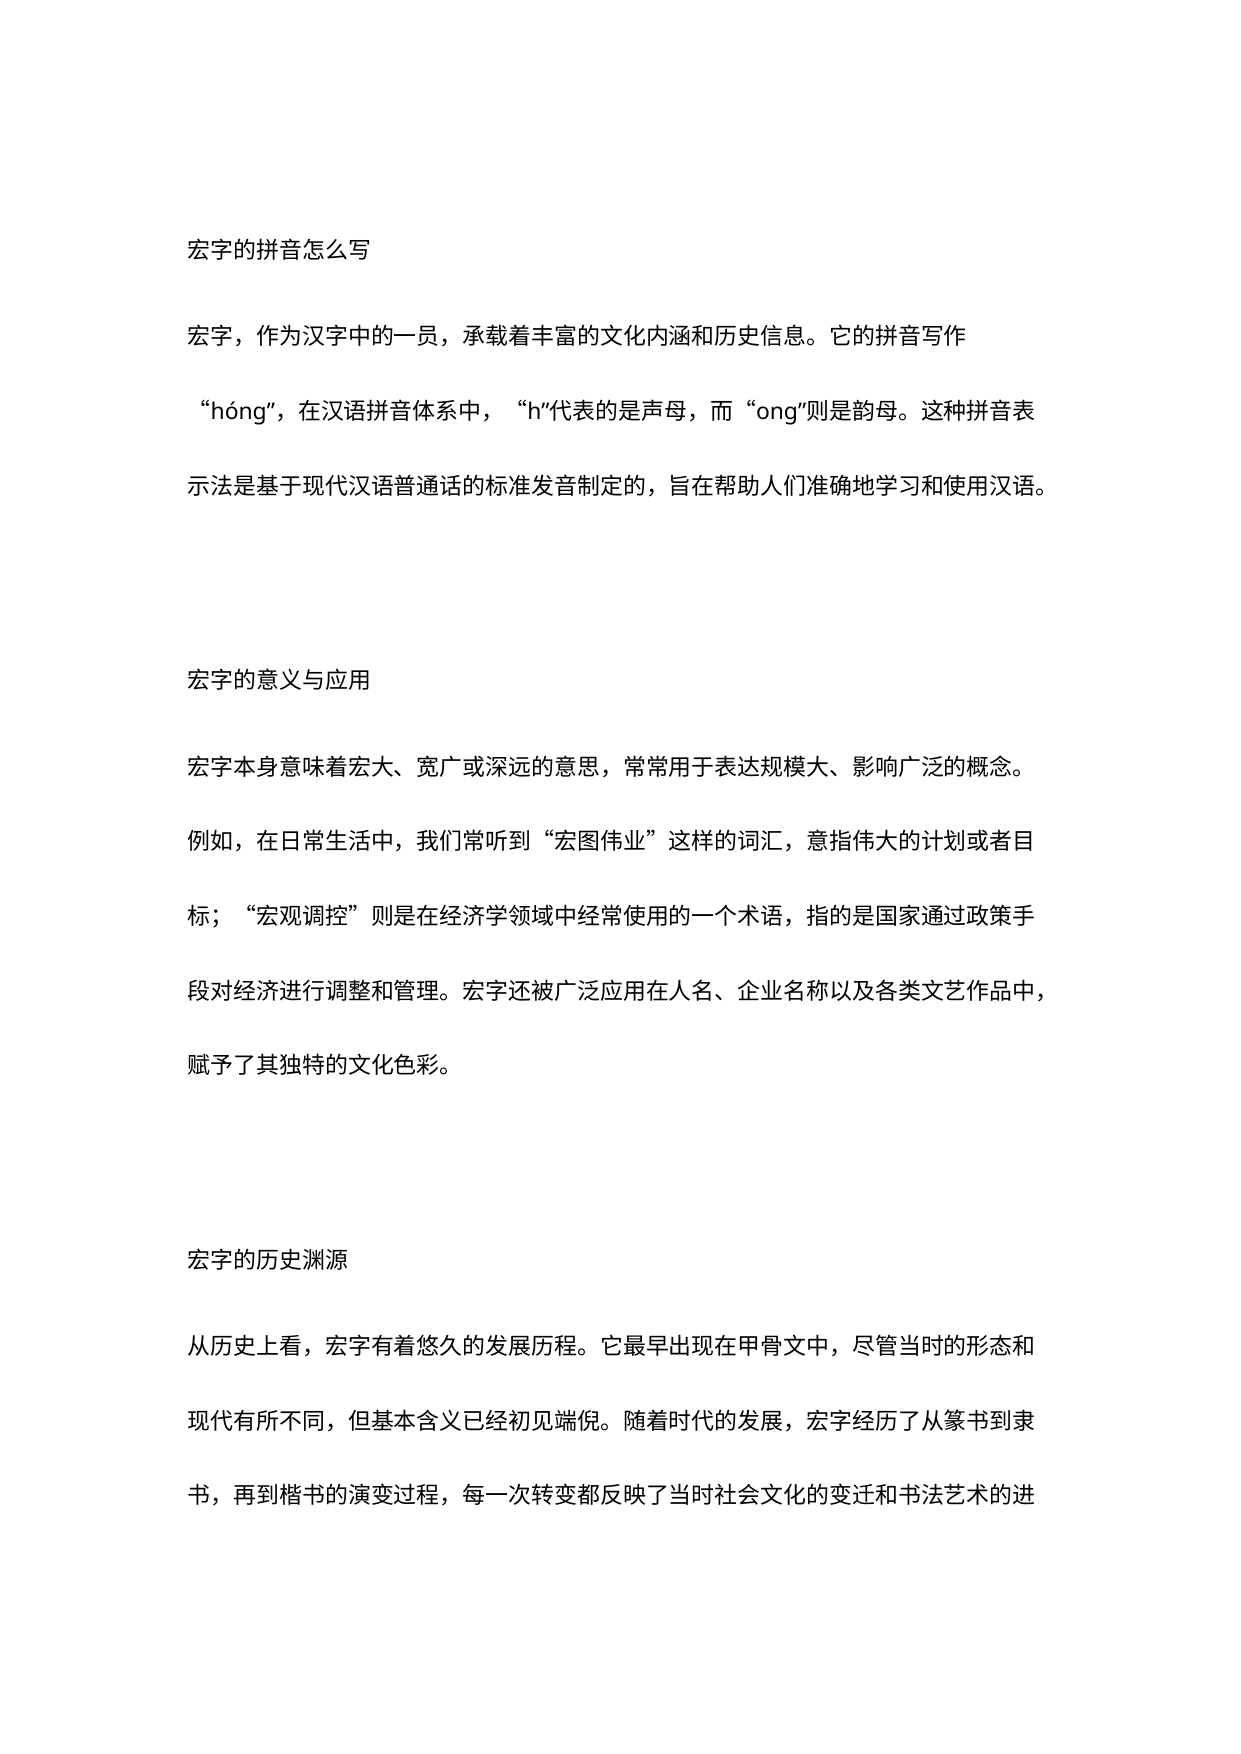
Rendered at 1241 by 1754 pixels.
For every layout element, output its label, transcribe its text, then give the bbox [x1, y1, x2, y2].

text 宏字的意义与应用 [187, 646, 1053, 711]
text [187, 1312, 1053, 1527]
text 宏字，作为汉字中的一员，承载着丰富的文化内涵和历史信息。它的拼音写作“hóng”，在汉语拼音体系中，“h”代表的是声母，而“ong”则是韵母。这种拼音表示法是基于现代汉语普通话的标准发音制定的，旨在帮助人们准确地学习和使用汉语。 [187, 302, 1053, 517]
text 宏字本身意味着宏大、宽广或深远的意思，常常用于表达规模大、影响广泛的概念。例如，在日常生活中，我们常听到“宏图伟业”这样的词汇，意指伟大的计划或者目标；“宏观调控”则是在经济学领域中经常使用的一个术语，指的是国家通过政策手段对经济进行调整和管理。宏字还被广泛应用在人名、企业名称以及各类文艺作品中，赋予了其独特的文化色彩。 [187, 733, 1053, 1096]
text 宏字的拼音怎么写 [187, 216, 1053, 281]
text 宏字的历史渊源 [187, 1226, 1053, 1291]
